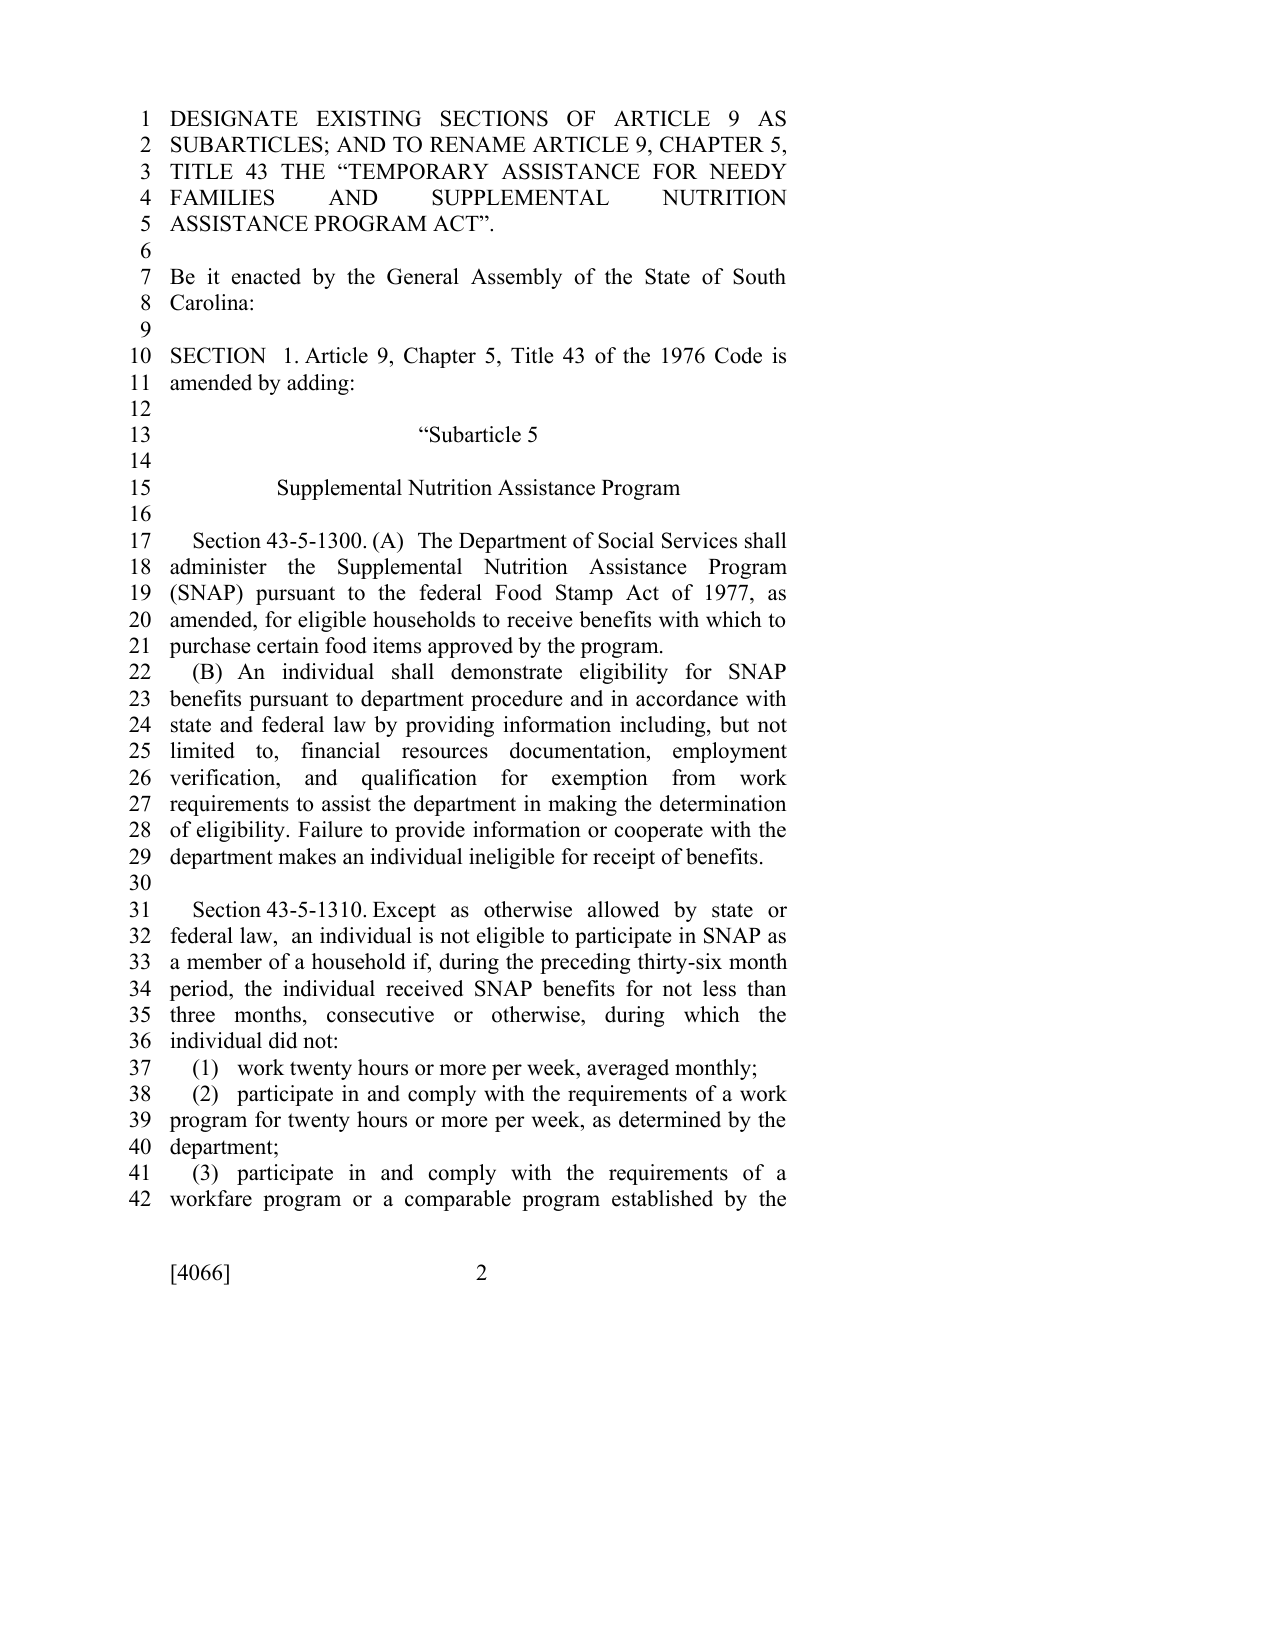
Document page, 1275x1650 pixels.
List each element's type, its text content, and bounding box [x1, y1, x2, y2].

text Section 43-5-1300. (A) The Department of Social Services shall administer the Supplemental Nutrition Assistance Program (SNAP) pursuant to the federal Food Stamp Act of 1977, as amended, for eligible households to receive benefits with which to purchase certain food items approved by the program. [169, 527, 787, 658]
text “Subarticle 5 [169, 421, 787, 448]
text (2) participate in and comply with the requirements of a work program for twenty hours or more per week, as determined by the department; [169, 1080, 787, 1159]
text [169, 1159, 787, 1212]
text Section 43-5-1310. Except as otherwise allowed by state or federal law, an individual is not eligible to participate in SNAP as a member of a household if, during the preceding thirty-six month period, the individual received SNAP benefits for not less than three months, consecutive or otherwise, during which the individual did not: [169, 896, 787, 1054]
text Be it enacted by the General Assembly of the State of South Carolina: [169, 263, 787, 316]
text (B) An individual shall demonstrate eligibility for SNAP benefits pursuant to department procedure and in accordance with state and federal law by providing information including, but not limited to, financial resources documentation, employment verification, and qualification for exemption from work requirements to assist the department in making the determination of eligibility. Failure to provide information or cooperate with the department makes an individual ineligible for receipt of benefits. [169, 658, 787, 869]
text (1) work twenty hours or more per week, averaged monthly; [169, 1054, 787, 1080]
text Supplemental Nutrition Assistance Program [169, 474, 787, 500]
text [169, 105, 787, 237]
text SECTION 1. Article 9, Chapter 5, Title 43 of the 1976 Code is amended by adding: [169, 342, 787, 395]
